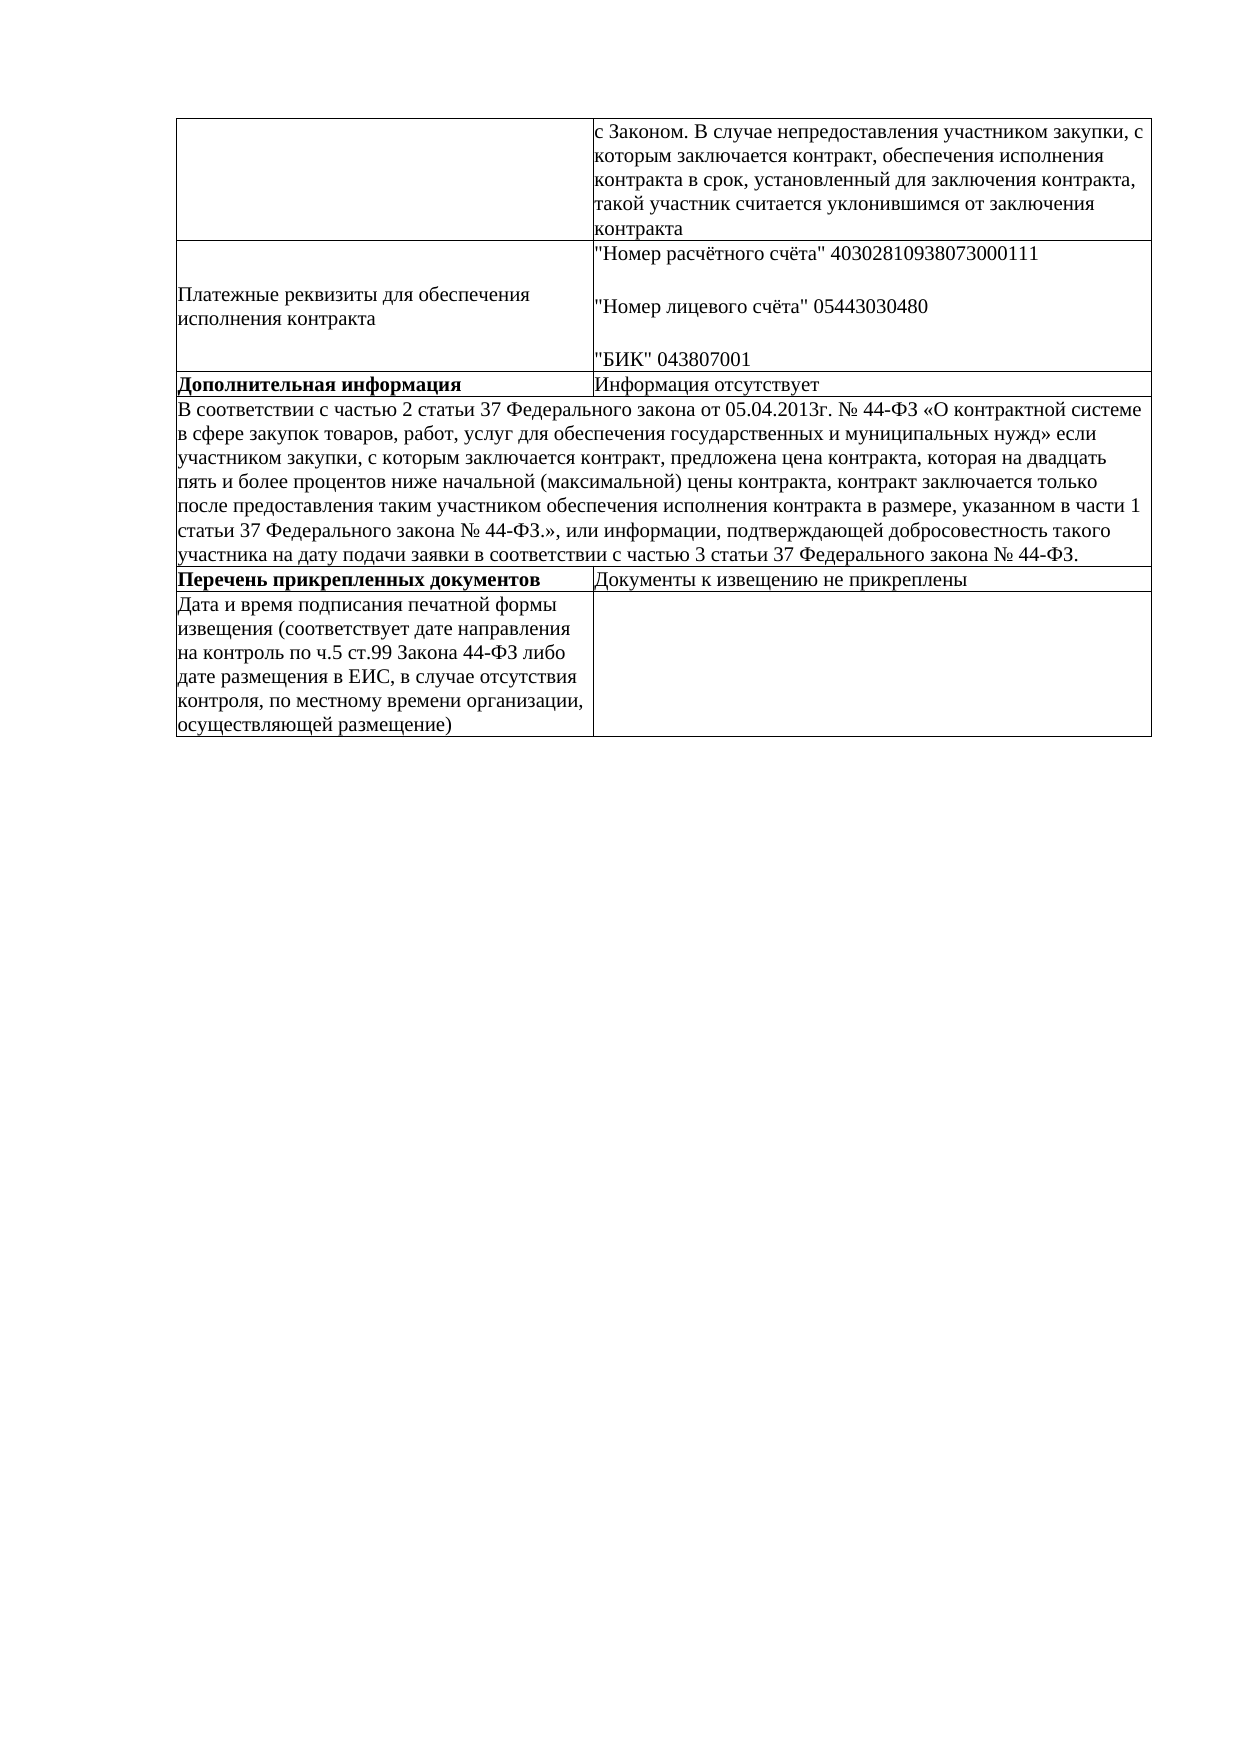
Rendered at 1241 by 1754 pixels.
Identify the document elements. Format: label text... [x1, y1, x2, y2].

table_cell [594, 592, 1151, 736]
table_cell Документы к извещению не прикреплены [594, 567, 1151, 591]
table_cell Перечень прикрепленных документов [177, 567, 593, 591]
table_cell Информация отсутствует [594, 372, 1151, 396]
table_cell Дополнительная информация [177, 372, 593, 396]
table_cell Дата и время подписания печатной формы извещения (соответствует дате направления на контроль по ч.5 ст.99 Закона 44-ФЗ либо дате размещения в ЕИС, в случае отсутствия контроля, по местному времени организации, осуществляющей размещение) [177, 592, 593, 736]
table_cell Платежные реквизиты для обеспечения исполнения контракта [177, 241, 593, 371]
table_cell "Номер расчётного счёта" 40302810938073000111 "Номер лицевого счёта" 05443030480 "БИК" 043807001 [594, 241, 1151, 371]
table_cell В соответствии с частью 2 статьи 37 Федерального закона от 05.04.2013г. № 44-ФЗ «О контрактной системе в сфере закупок товаров, работ, услуг для обеспечения государственных и муниципальных нужд» если участником закупки, с которым заключается контракт, предложена цена контракта, которая на двадцать пять и более процентов ниже начальной (максимальной) цены контракта, контракт заключается только после предоставления таким участником обеспечения исполнения контракта в размере, указанном в части 1 статьи 37 Федерального закона № 44-ФЗ.», или информации, подтверждающей добросовестность такого участника на дату подачи заявки в соответствии с частью 3 статьи 37 Федерального закона № 44-ФЗ. [177, 397, 1151, 566]
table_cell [177, 119, 593, 239]
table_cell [594, 119, 1151, 239]
